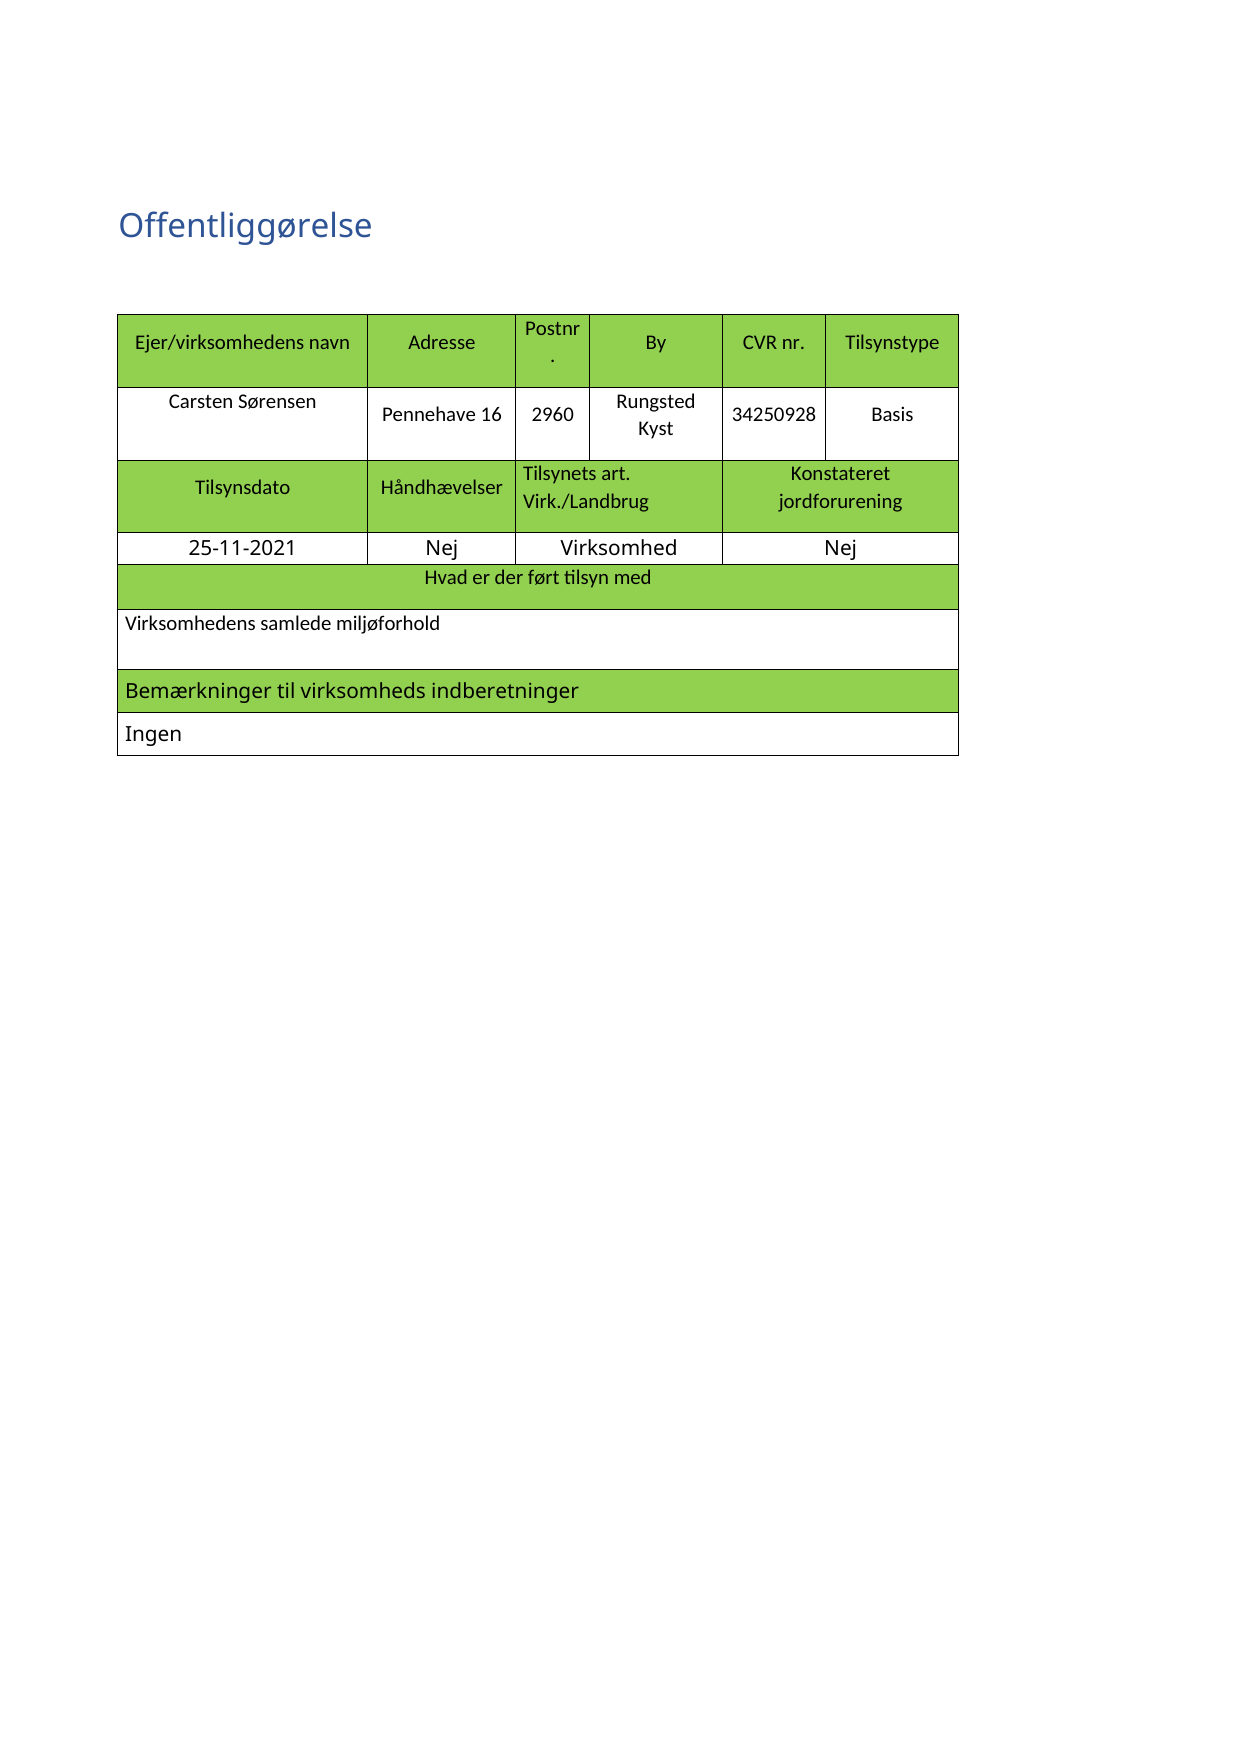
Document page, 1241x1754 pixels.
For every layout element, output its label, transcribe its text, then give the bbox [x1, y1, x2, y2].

table_cell Basis [826, 388, 958, 459]
table_header CVR nr. [723, 315, 825, 387]
table_cell Virksomhed [516, 533, 722, 563]
table_header Ejer/virksomhedens navn [118, 315, 367, 387]
table_cell Håndhævelser [368, 461, 515, 532]
table_cell Tilsynets art. Virk./Landbrug [516, 461, 722, 532]
table_cell Pennehave 16 [368, 388, 515, 459]
table_cell Rungsted Kyst [590, 388, 722, 459]
table_cell Ingen [118, 713, 958, 755]
subtitle Offentliggørelse [118, 202, 1122, 248]
table_cell Konstateret jordforurening [723, 461, 958, 532]
table_cell Nej [368, 533, 515, 563]
table_cell Hvad er der ført tilsyn med [118, 565, 958, 609]
table_cell 25-11-2021 [118, 533, 367, 563]
table_header Tilsynstype [826, 315, 958, 387]
table_cell 34250928 [723, 388, 825, 459]
table_cell Nej [723, 533, 958, 563]
table_cell Bemærkninger til virksomheds indberetninger [118, 670, 958, 712]
table_cell 2960 [516, 388, 589, 459]
table_cell Tilsynsdato [118, 461, 367, 532]
table_header By [590, 315, 722, 387]
table_cell Virksomhedens samlede miljøforhold [118, 610, 958, 669]
table_cell Carsten Sørensen [118, 388, 367, 459]
table_header Adresse [368, 315, 515, 387]
table_header Postnr. [516, 315, 589, 387]
